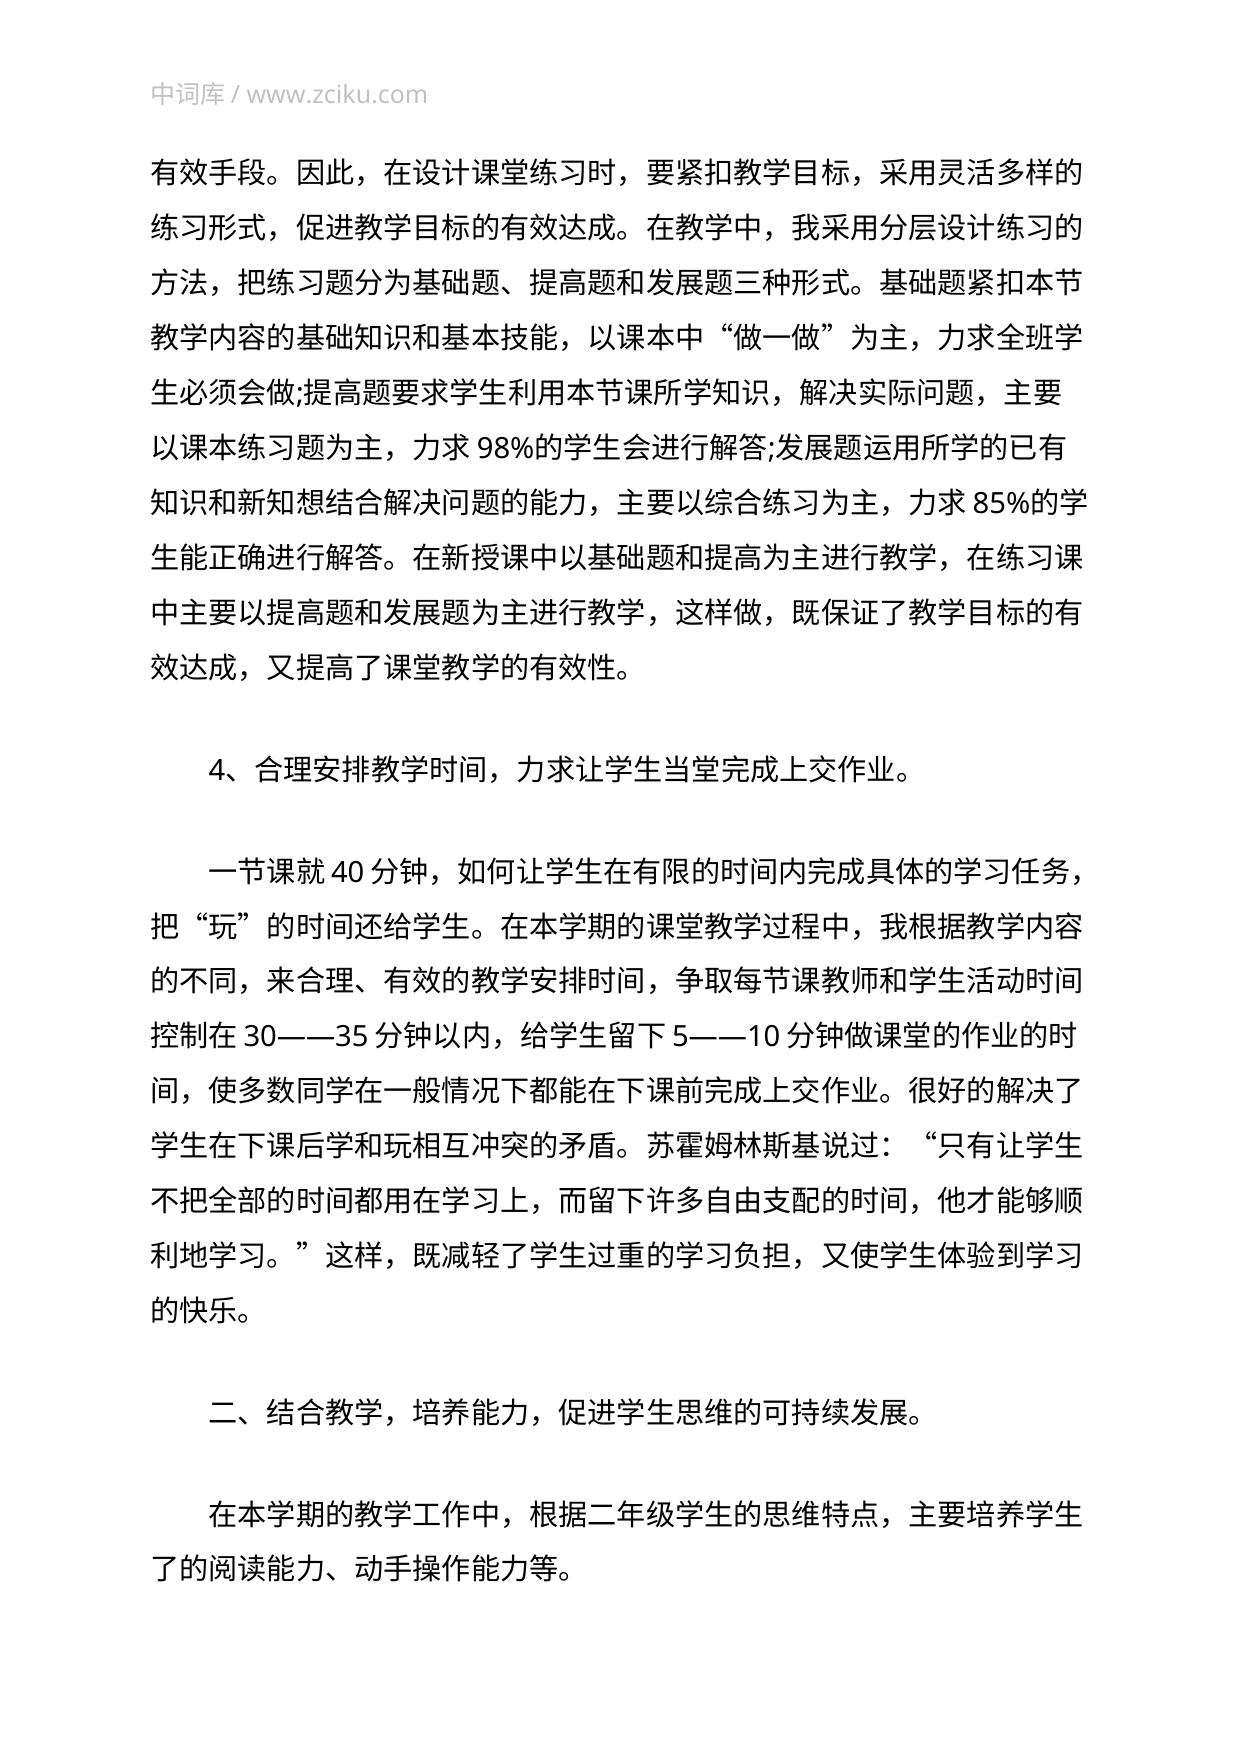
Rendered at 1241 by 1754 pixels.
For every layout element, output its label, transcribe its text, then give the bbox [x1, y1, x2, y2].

text 在本学期的教学工作中，根据二年级学生的思维特点，主要培养学生了的阅读能力、动手操作能力等。 [150, 1491, 1090, 1588]
text 二、结合教学，培养能力，促进学生思维的可持续发展。 [150, 1389, 1090, 1432]
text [150, 150, 1090, 687]
text 4、合理安排教学时间，力求让学生当堂完成上交作业。 [150, 746, 1090, 788]
text 一节课就40分钟，如何让学生在有限的时间内完成具体的学习任务，把“玩”的时间还给学生。在本学期的课堂教学过程中，我根据教学内容的不同，来合理、有效的教学安排时间，争取每节课教师和学生活动时间控制在30——35分钟以内，给学生留下5——10分钟做课堂的作业的时间，使多数同学在一般情况下都能在下课前完成上交作业。很好的解决了学生在下课后学和玩相互冲突的矛盾。苏霍姆林斯基说过：“只有让学生不把全部的时间都用在学习上，而留下许多自由支配的时间，他才能够顺利地学习。”这样，既减轻了学生过重的学习负担，又使学生体验到学习的快乐。 [150, 848, 1090, 1330]
